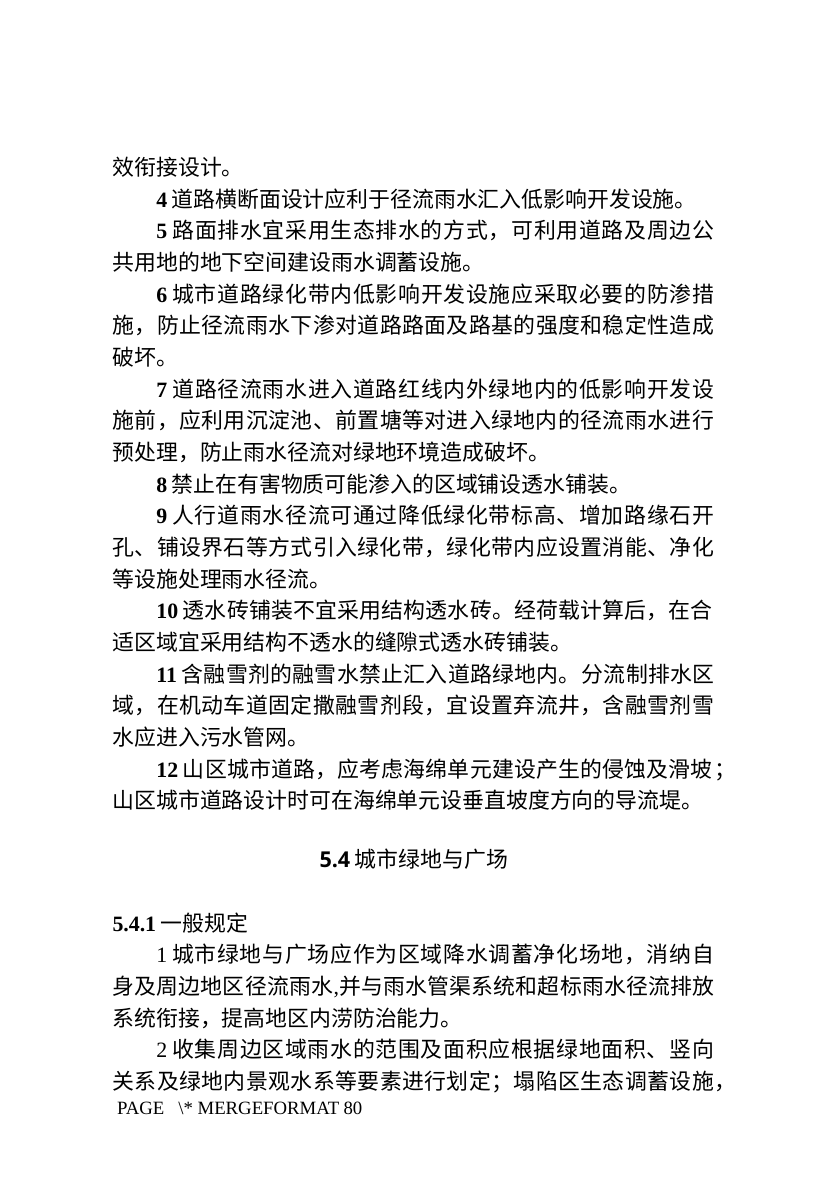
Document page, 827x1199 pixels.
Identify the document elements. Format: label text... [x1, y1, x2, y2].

subtitle 5.4城市绿地与广场 [112, 842, 714, 874]
text 4道路横断面设计应利于径流雨水汇入低影响开发设施。 [112, 182, 714, 213]
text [112, 150, 714, 182]
text 12山区城市道路，应考虑海绵单元建设产生的侵蚀及滑坡；山区城市道路设计时可在海绵单元设垂直坡度方向的导流堤。 [112, 752, 714, 815]
text 9人行道雨水径流可通过降低绿化带标高、增加路缘石开孔、铺设界石等方式引入绿化带，绿化带内应设置消能、净化等设施处理雨水径流。 [112, 498, 714, 593]
text 8禁止在有害物质可能渗入的区域铺设透水铺装。 [112, 467, 714, 498]
text 5路面排水宜采用生态排水的方式，可利用道路及周边公共用地的地下空间建设雨水调蓄设施。 [112, 213, 714, 277]
text 6城市道路绿化带内低影响开发设施应采取必要的防渗措施，防止径流雨水下渗对道路路面及路基的强度和稳定性造成破坏。 [112, 277, 714, 372]
text 11含融雪剂的融雪水禁止汇入道路绿地内。分流制排水区域，在机动车道固定撒融雪剂段，宜设置弃流井，含融雪剂雪水应进入污水管网。 [112, 657, 714, 752]
text 1城市绿地与广场应作为区域降水调蓄净化场地，消纳自身及周边地区径流雨水,并与雨水管渠系统和超标雨水径流排放系统衔接，提高地区内涝防治能力。 [112, 937, 714, 1032]
text 10透水砖铺装不宜采用结构透水砖。经荷载计算后，在合适区域宜采用结构不透水的缝隙式透水砖铺装。 [112, 593, 714, 657]
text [112, 1032, 714, 1096]
text 7道路径流雨水进入道路红线内外绿地内的低影响开发设施前，应利用沉淀池、前置塘等对进入绿地内的径流雨水进行预处理，防止雨水径流对绿地环境造成破坏。 [112, 372, 714, 467]
text 5.4.1一般规定 [112, 906, 714, 937]
